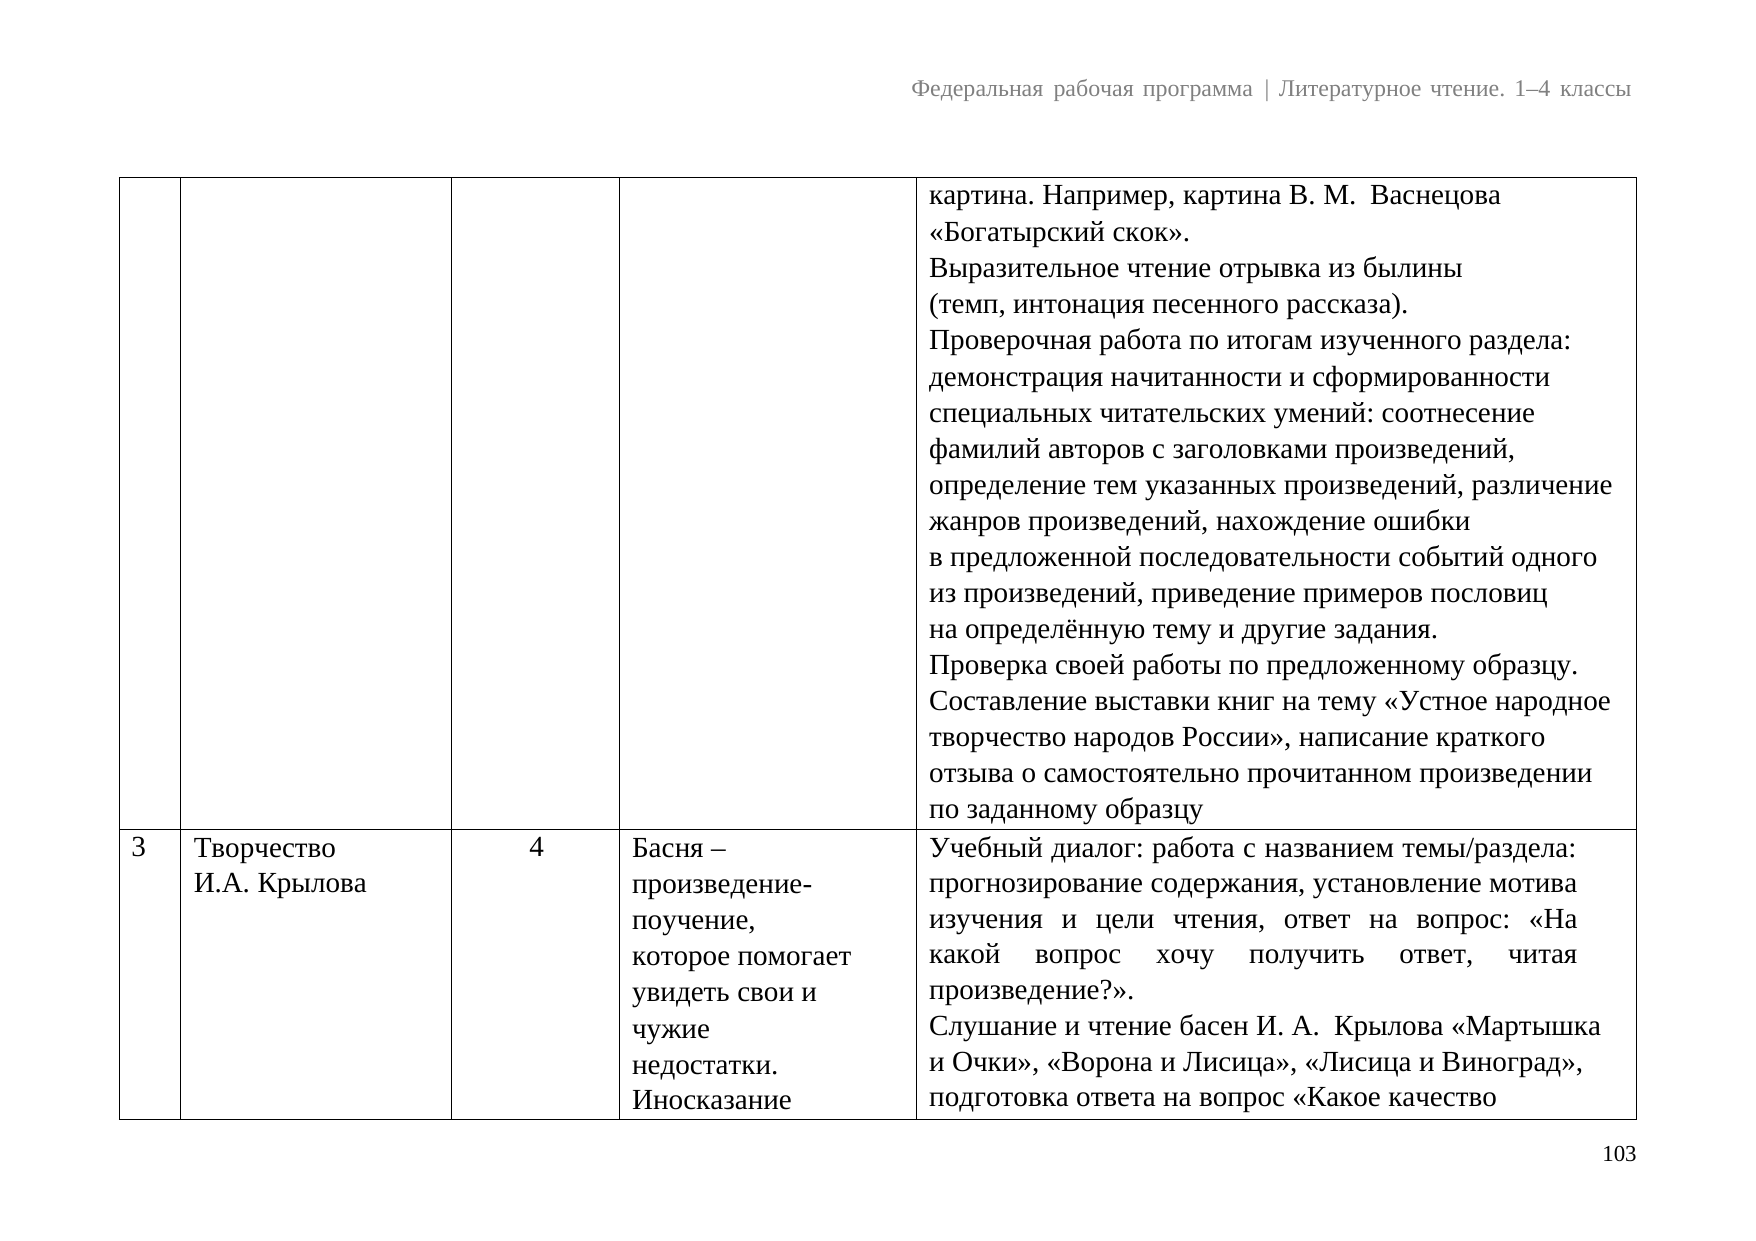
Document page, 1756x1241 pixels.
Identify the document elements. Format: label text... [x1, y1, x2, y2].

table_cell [181, 830, 451, 1119]
table_header картина. Например, картина В. М. Васнецова «Богатырский скок». Выразительное чтение отрывка из былины (темп, интонация песенного рассказа). Проверочная работа по итогам изученного раздела: демонстрация начитанности и сформированности специальных читательских умений: соотнесение фамилий авторов с заголовками произведений, определение тем указанных произведений, различение жанров произведений, нахождение ошибки в предложенной последовательности событий одного из произведений, приведение примеров пословиц на определённую тему и другие задания. Проверка своей работы по предложенному образцу. Составление выставки книг на тему «Устное народное творчество народов России», написание краткого отзыва о самостоятельно прочитанном произведении по заданному образцу [917, 178, 1636, 829]
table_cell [917, 830, 1636, 1119]
table_cell 3 [120, 830, 180, 1119]
table_header [620, 178, 916, 829]
table_header [120, 178, 180, 829]
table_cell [620, 830, 916, 1119]
table_cell 4 [452, 830, 619, 1119]
table_header [181, 178, 451, 829]
table_header [452, 178, 619, 829]
